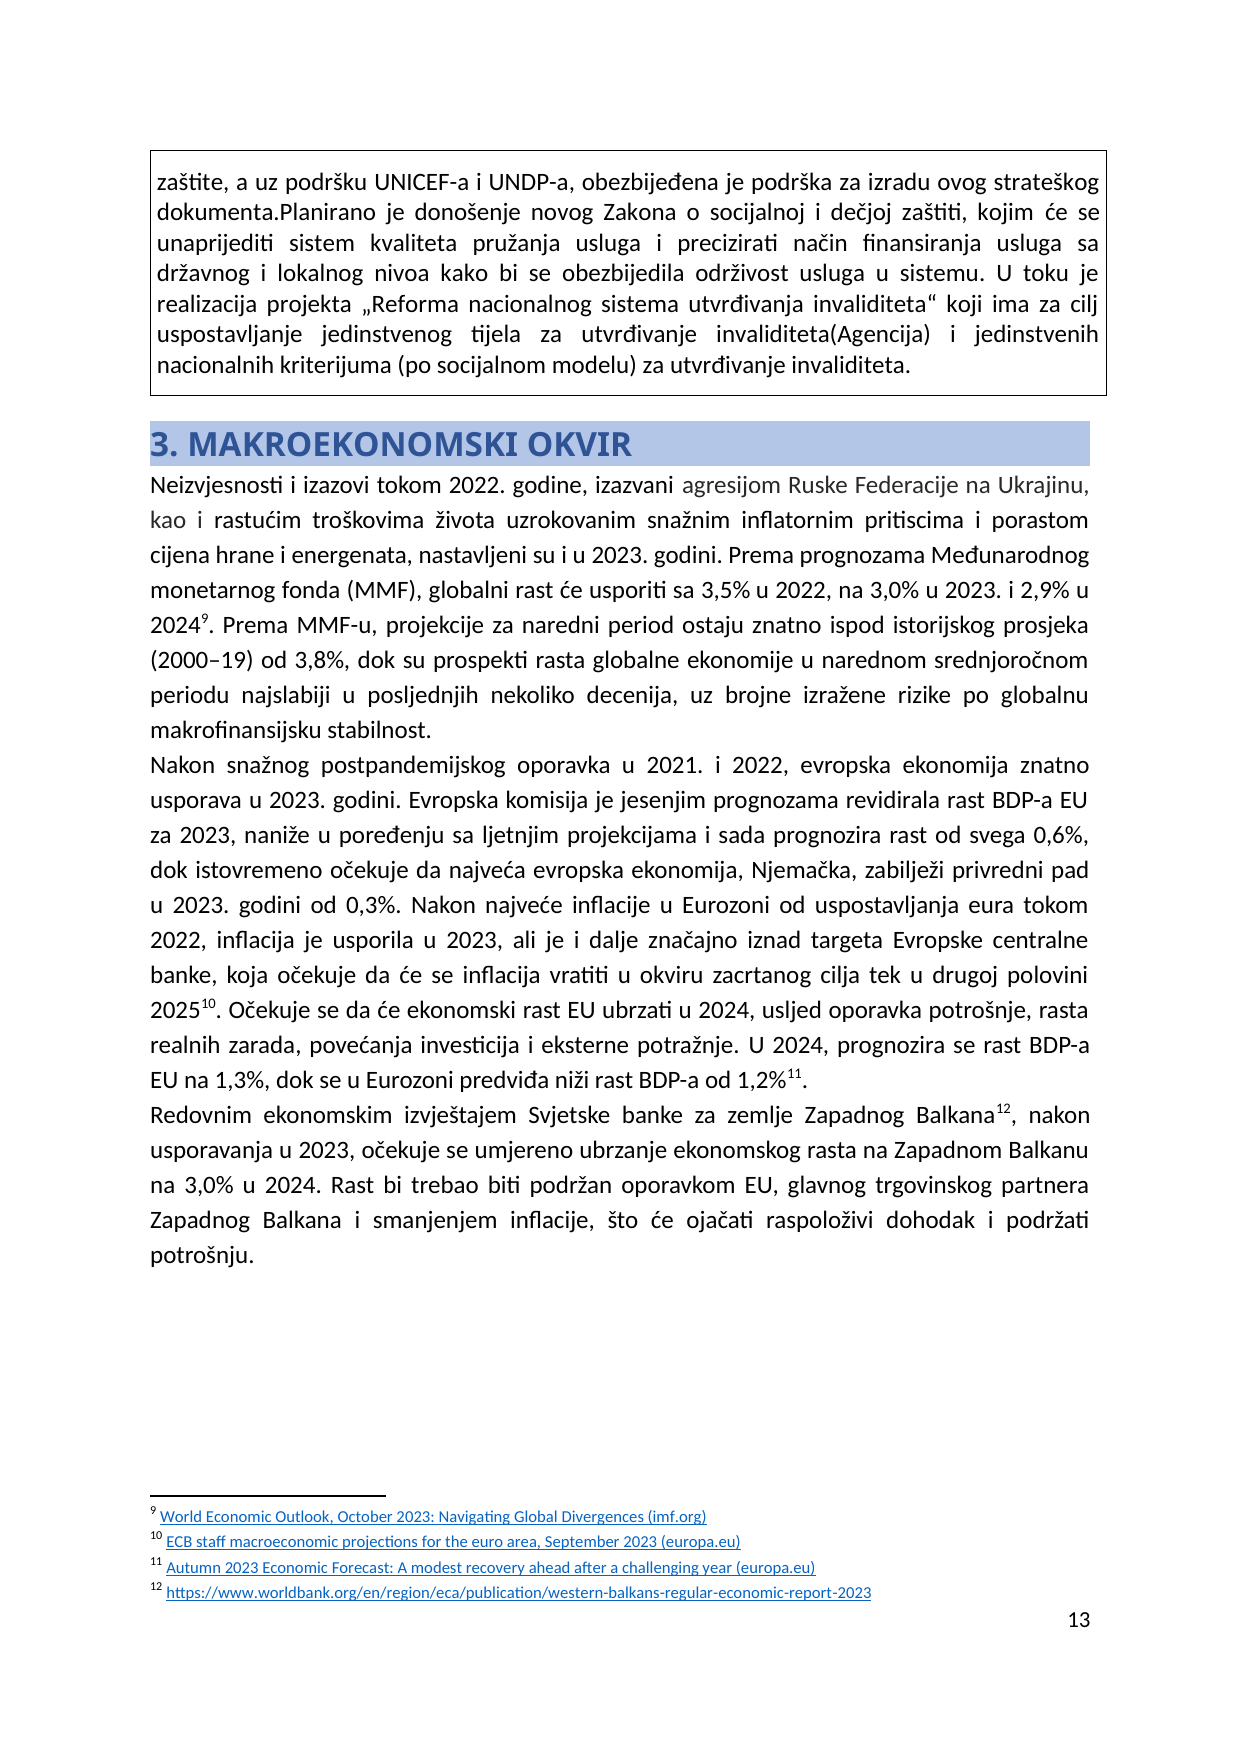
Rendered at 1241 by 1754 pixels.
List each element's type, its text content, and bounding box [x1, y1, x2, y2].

subtitle 3. MAKROEKONOMSKI OKVIR [150, 421, 1090, 466]
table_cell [151, 151, 1106, 395]
text Redovnim ekonomskim izvještajem Svjetske banke za zemlje Zapadnog Balkana, nakon usporavanja u 2023, očekuje se umjereno ubrzanje ekonomskog rasta na Zapadnom Balkanu na 3,0% u 2024. Rast bi trebao biti podržan oporavkom EU, glavnog trgovinskog partnera Zapadnog Balkana i smanjenjem inflacije, što će ojačati raspoloživi dohodak i podržati potrošnju. [150, 1100, 1090, 1270]
text Neizvjesnosti i izazovi tokom 2022. godine, izazvani agresijom Ruske Federacije na Ukrajinu, kao i rastućim troškovima života uzrokovanim snažnim inflatornim pritiscima i porastom cijena hrane i energenata, nastavljeni su i u 2023. godini. Prema prognozama Međunarodnog monetarnog fonda (MMF), globalni rast će usporiti sa 3,5% u 2022, na 3,0% u 2023. i 2,9% u 2024. Prema MMF-u, projekcije za naredni period ostaju znatno ispod istorijskog prosjeka (2000–19) od 3,8%, dok su prospekti rasta globalne ekonomije u narednom srednjoročnom periodu najslabiji u posljednjih nekoliko decenija, uz brojne izražene rizike po globalnu makrofinansijsku stabilnost. [150, 470, 1090, 745]
text Nakon snažnog postpandemijskog oporavka u 2021. i 2022, evropska ekonomija znatno usporava u 2023. godini. Evropska komisija je jesenjim prognozama revidirala rast BDP-a EU za 2023, naniže u poređenju sa ljetnjim projekcijama i sada prognozira rast od svega 0,6%, dok istovremeno očekuje da najveća evropska ekonomija, Njemačka, zabilježi privredni pad u 2023. godini od 0,3%. Nakon najveće inflacije u Eurozoni od uspostavljanja eura tokom 2022, inflacija je usporila u 2023, ali je i dalje značajno iznad targeta Evropske centralne banke, koja očekuje da će se inflacija vratiti u okviru zacrtanog cilja tek u drugoj polovini 2025. Očekuje se da će ekonomski rast EU ubrzati u 2024, usljed oporavka potrošnje, rasta realnih zarada, povećanja investicija i eksterne potražnje. U 2024, prognozira se rast BDP-a EU na 1,3%, dok se u Eurozoni predviđa niži rast BDP-a od 1,2%. [150, 750, 1090, 1095]
